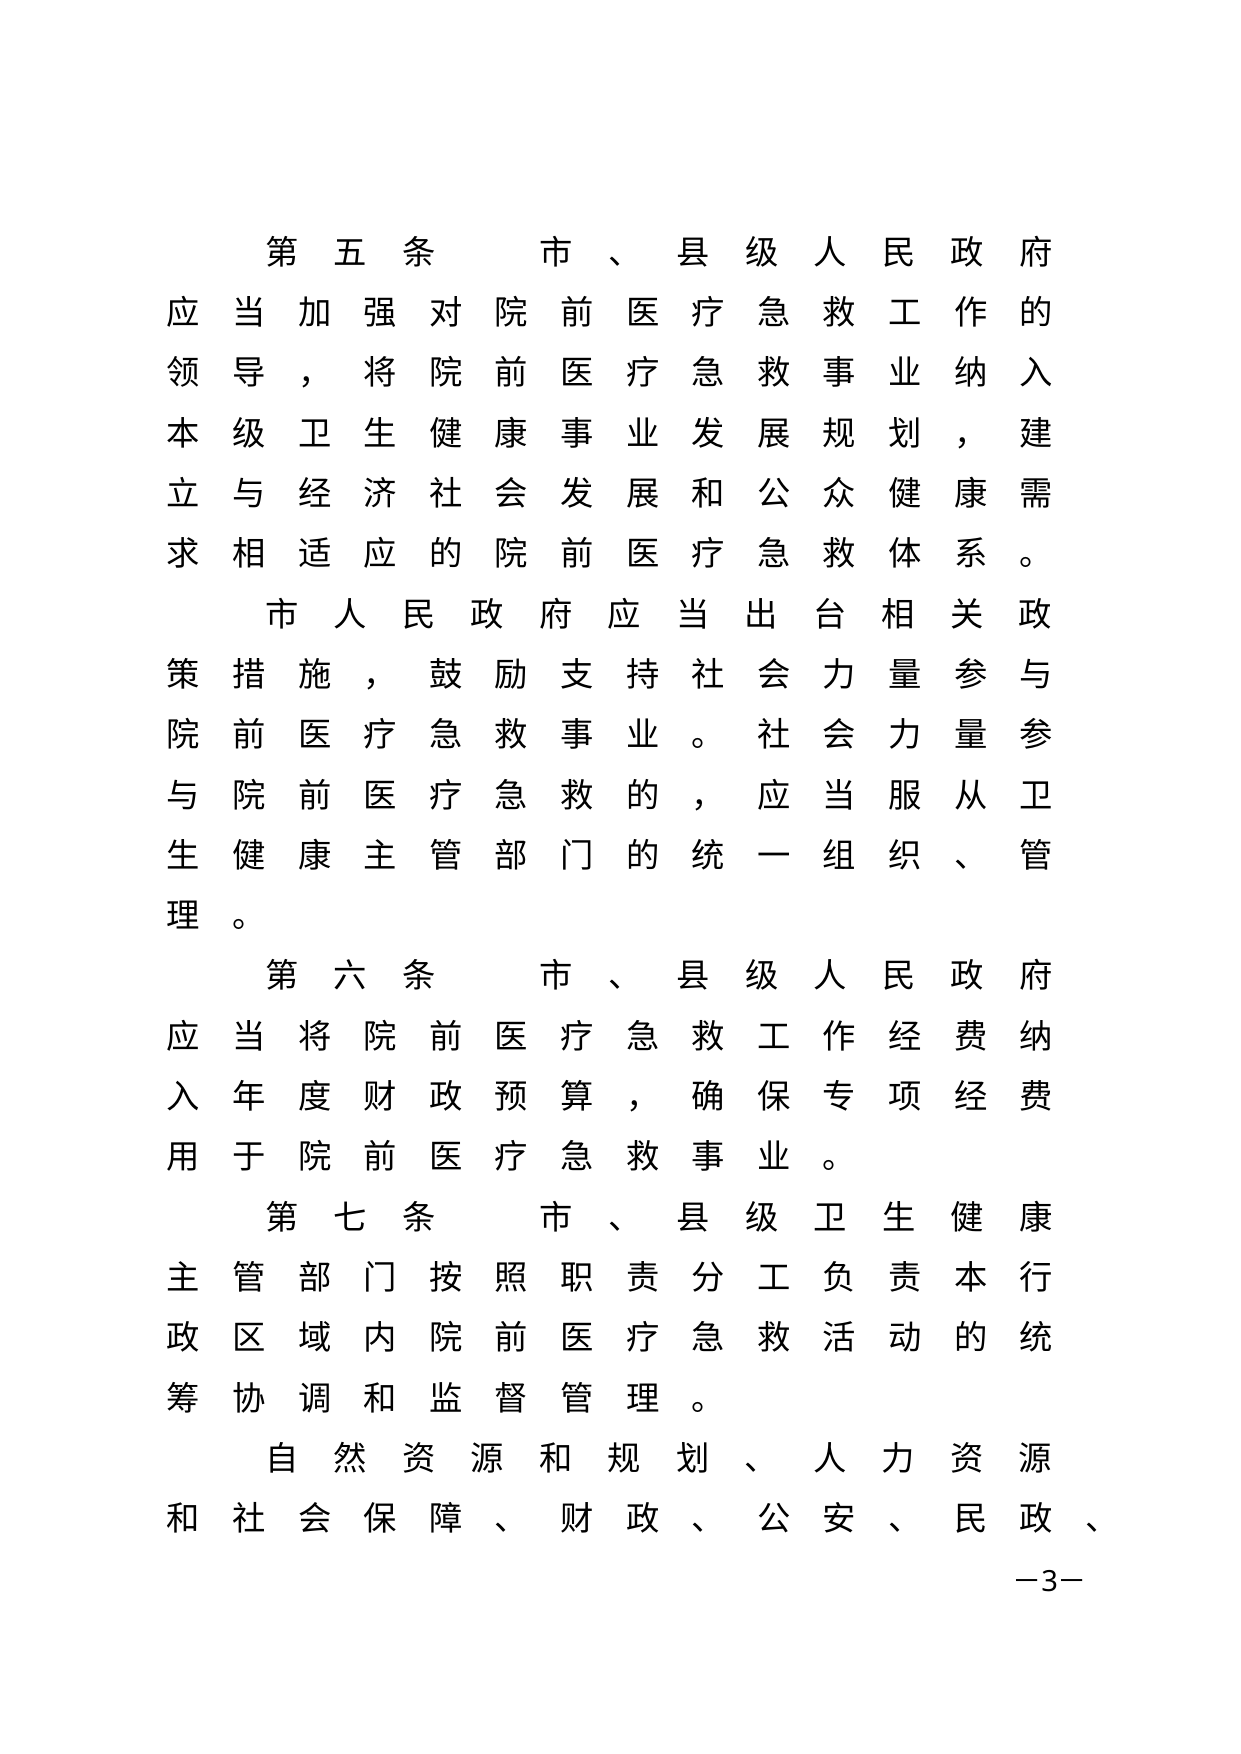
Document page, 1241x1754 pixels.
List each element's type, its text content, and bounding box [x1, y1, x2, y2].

text 市人民政府应当出台相关政策措施，鼓励支持社会力量参与院前医疗急救事业。社会力量参与院前医疗急救的，应当服从卫生健康主管部门的统一组织、管理。 [167, 581, 1085, 943]
text 第六条 市、县级人民政府应当将院前医疗急救工作经费纳入年度财政预算，确保专项经费用于院前医疗急救事业。 [167, 943, 1085, 1184]
text 第七条 市、县级卫生健康主管部门按照职责分工负责本行政区域内院前医疗急救活动的统筹协调和监督管理。 [167, 1184, 1085, 1426]
text 自然资源和规划、人力资源和社会保障、财政、公安、民政、医疗保障等部门应当按照各自职责，做好院前医疗急救相关工作。 [167, 1426, 1085, 1546]
text 第五条 市、县级人民政府应当加强对院前医疗急救工作的领导，将院前医疗急救事业纳入本级卫生健康事业发展规划，建立与经济社会发展和公众健康需求相适应的院前医疗急救体系。 [167, 219, 1085, 581]
